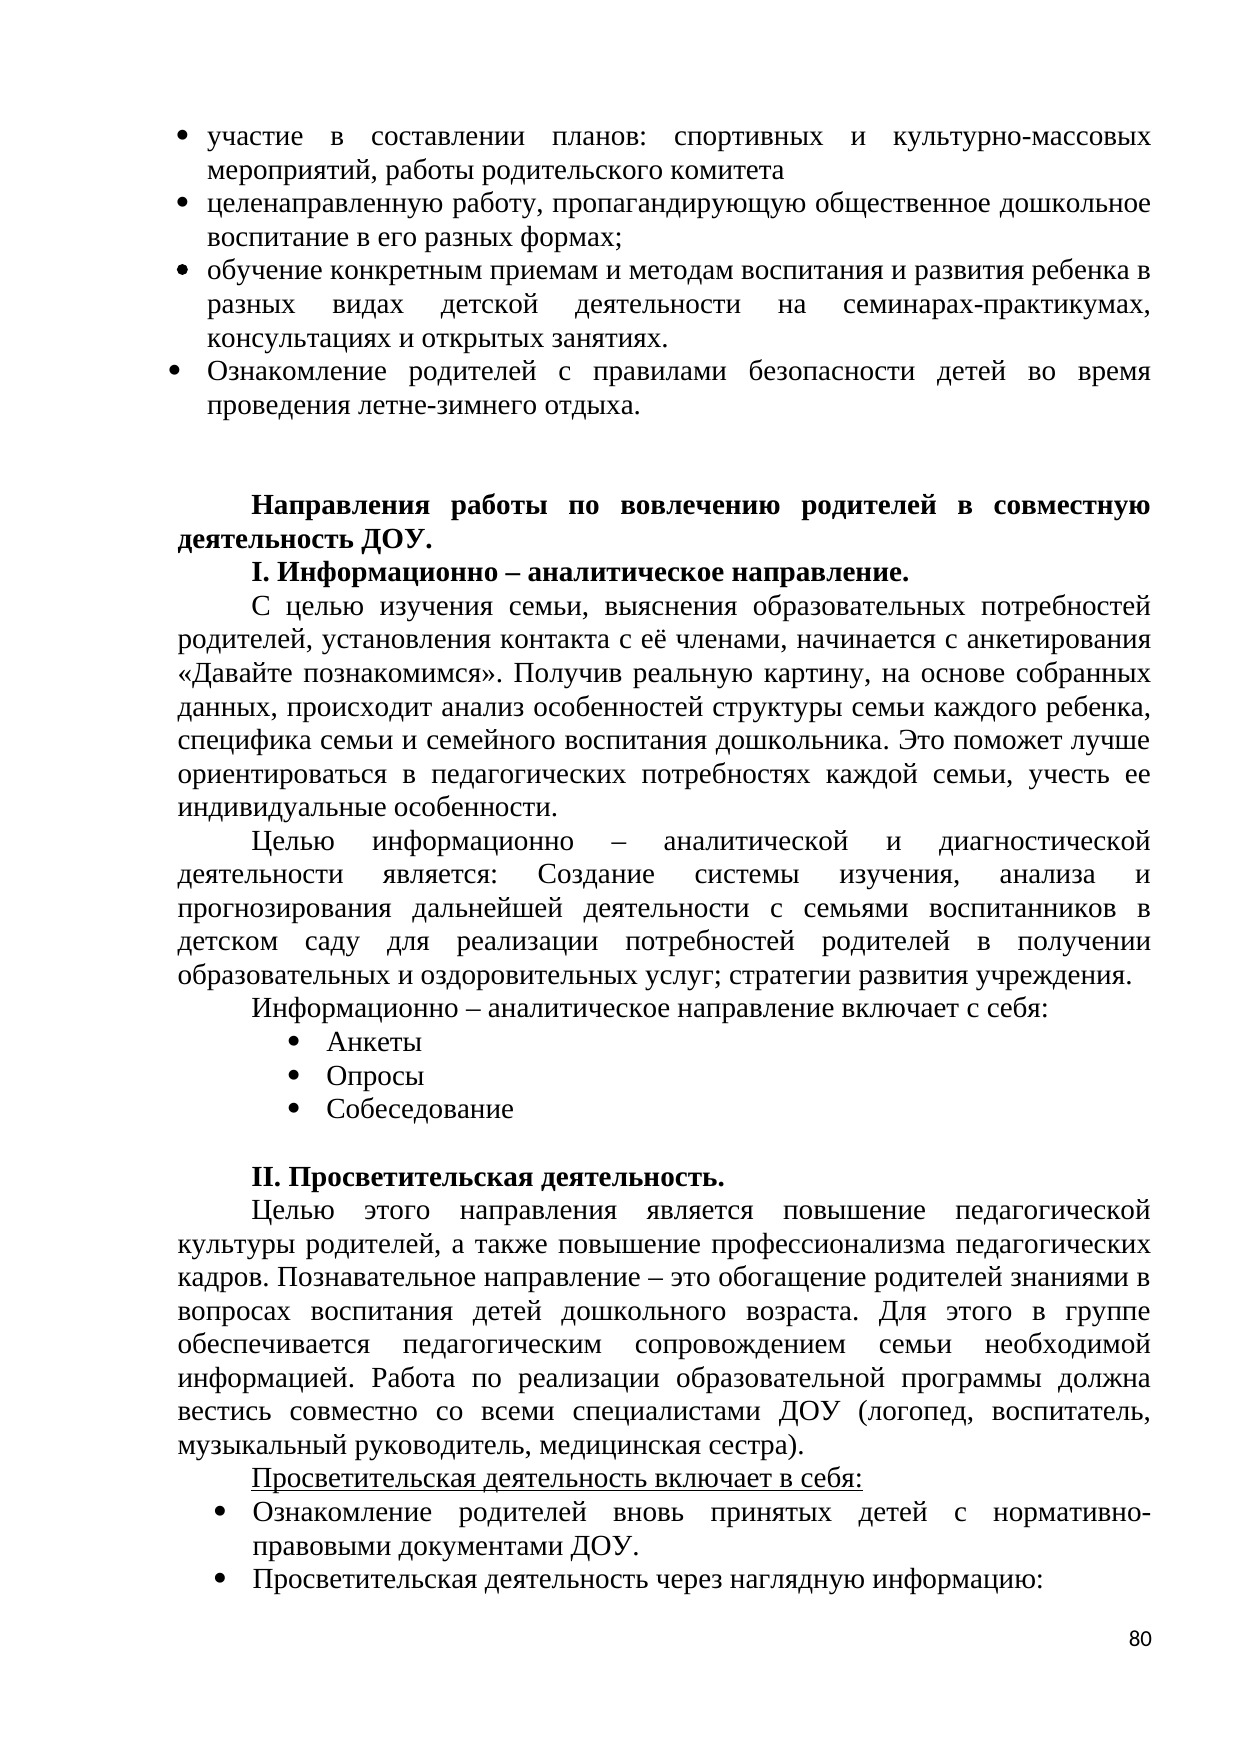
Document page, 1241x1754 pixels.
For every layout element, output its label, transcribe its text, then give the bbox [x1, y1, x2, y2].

list Собеседование [288, 1091, 1152, 1125]
list Просветительская деятельность через наглядную информацию: [215, 1561, 1152, 1595]
text Направления работы по вовлечению родителей в совместную деятельность ДОУ. [177, 487, 1152, 554]
list Ознакомление родителей с правилами безопасности детей во время проведения летне-зимнего отдыха. [169, 353, 1152, 420]
text Целью этого направления является повышение педагогической культуры родителей, а также повышение профессионализма педагогических кадров. Познавательное направление – это обогащение родителей знаниями в вопросах воспитания детей дошкольного возраста. Для этого в группе обеспечивается педагогическим сопровождением семьи необходимой информацией. Работа по реализации образовательной программы должна вестись совместно со всеми специалистами ДОУ (логопед, воспитатель, музыкальный руководитель, медицинская сестра). [177, 1192, 1152, 1461]
text I. Информационно – аналитическое направление. [177, 554, 1152, 588]
list целенаправленную работу, пропагандирующую общественное дошкольное воспитание в его разных формах; [177, 185, 1152, 252]
list Опросы [288, 1058, 1152, 1091]
list обучение конкретным приемам и методам воспитания и развития ребенка в разных видах детской деятельности на семинарах-практикумах, консультациях и открытых занятиях. [177, 252, 1152, 353]
text Целью информационно – аналитической и диагностической деятельности является: Создание системы изучения, анализа и прогнозирования дальнейшей деятельности с семьями воспитанников в детском саду для реализации потребностей родителей в получении образовательных и оздоровительных услуг; стратегии развития учреждения. [177, 823, 1152, 991]
text С целью изучения семьи, выяснения образовательных потребностей родителей, установления контакта с её членами, начинается с анкетирования «Давайте познакомимся». Получив реальную картину, на основе собранных данных, происходит анализ особенностей структуры семьи каждого ребенка, специфика семьи и семейного воспитания дошкольника. Это поможет лучше ориентироваться в педагогических потребностях каждой семьи, учесть ее индивидуальные особенности. [177, 588, 1152, 823]
list Ознакомление родителей вновь принятых детей с нормативно-правовыми документами ДОУ. [215, 1494, 1152, 1561]
text Информационно – аналитическое направление включает с себя: [177, 991, 1152, 1024]
text Просветительская деятельность включает в себя: [177, 1461, 1152, 1494]
list участие в составлении планов: спортивных и культурно-массовых мероприятий, работы родительского комитета [177, 118, 1152, 185]
text II. Просветительская деятельность. [177, 1159, 1152, 1192]
list Анкеты [288, 1024, 1152, 1058]
